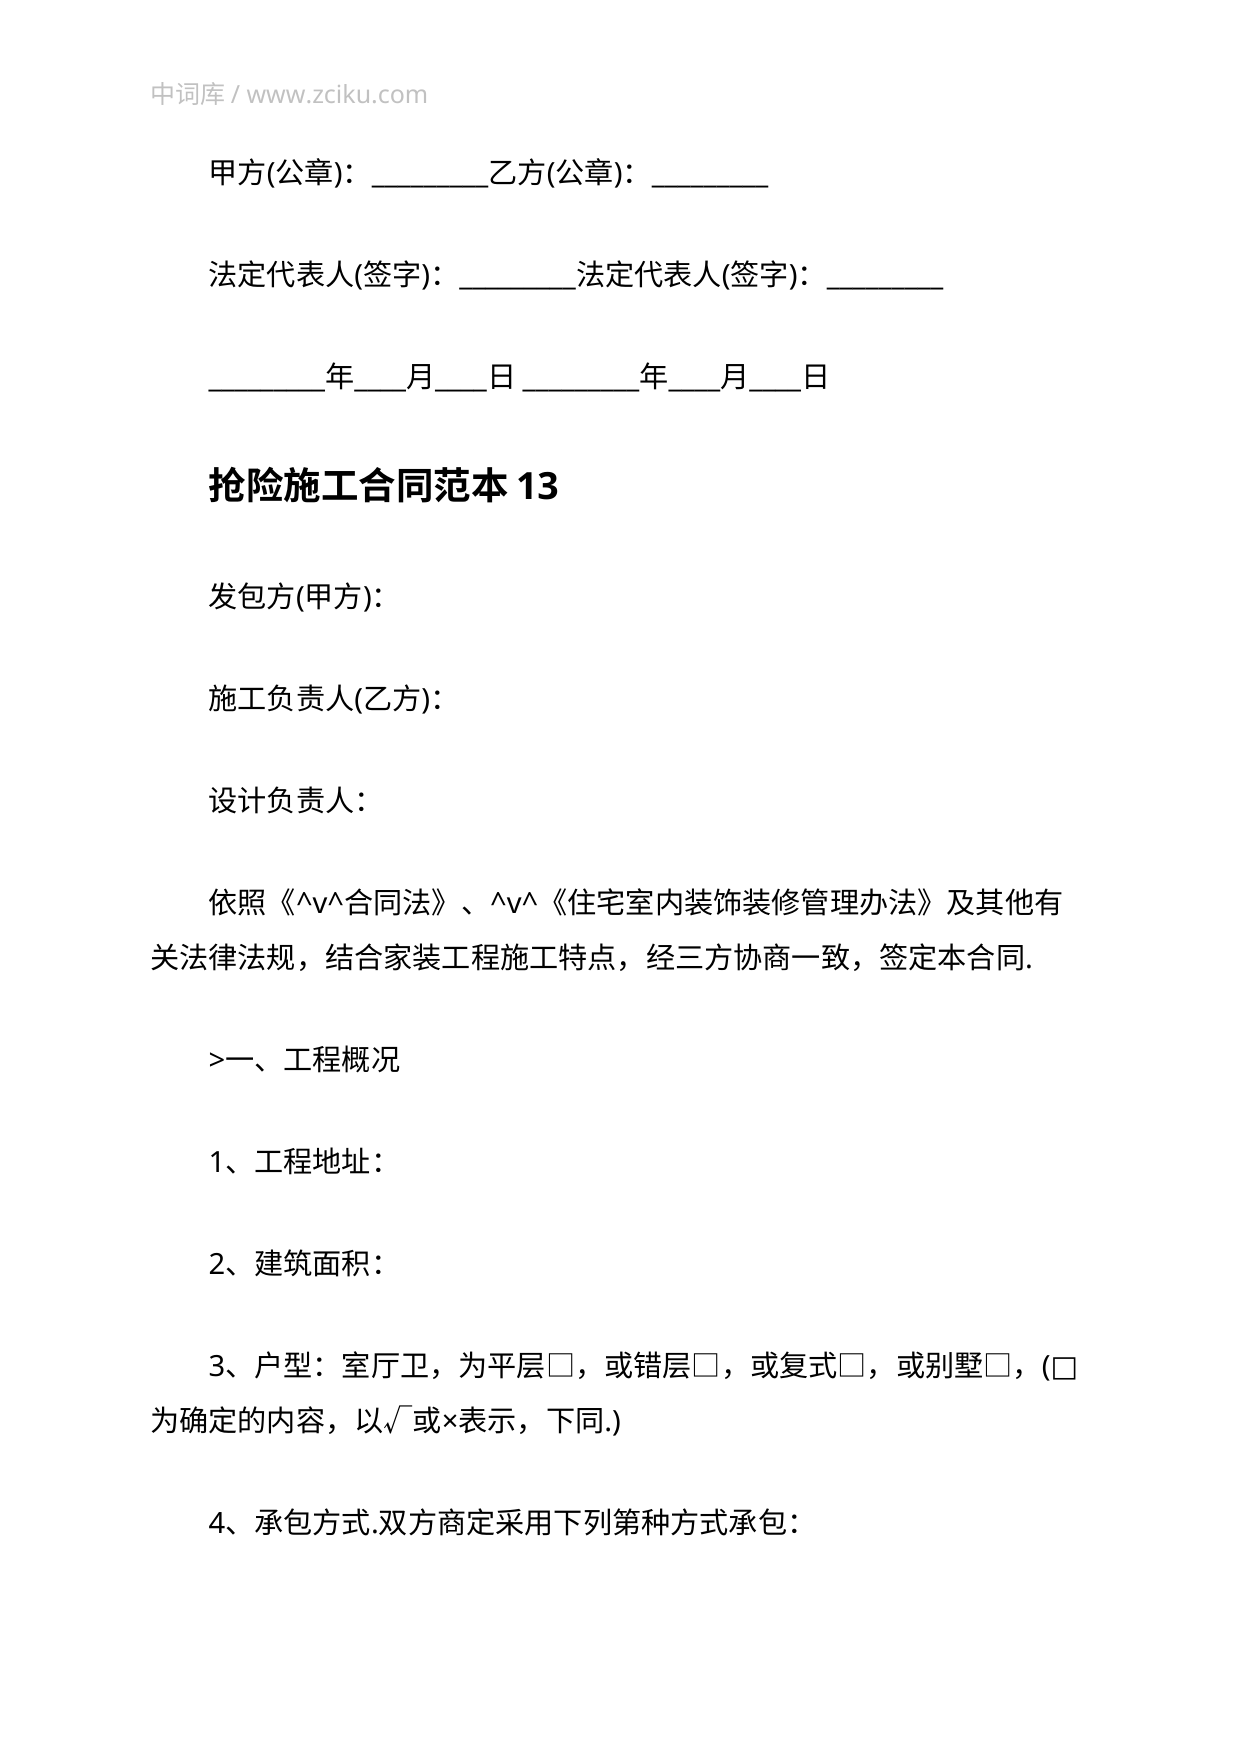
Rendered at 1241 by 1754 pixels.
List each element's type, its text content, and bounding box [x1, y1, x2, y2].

text 发包方(甲方)： [150, 573, 1090, 616]
text 施工负责人(乙方)： [150, 676, 1090, 718]
text _________年____月____日 _________年____月____日 [150, 354, 1090, 396]
text 甲方(公章)：_________乙方(公章)：_________ [150, 150, 1090, 192]
text >一、工程概况 [150, 1036, 1090, 1079]
text 2、建筑面积： [150, 1240, 1090, 1283]
text 依照《^v^合同法》、^v^《住宅室内装饰装修管理办法》及其他有关法律法规，结合家装工程施工特点，经三方协商一致，签定本合同. [150, 879, 1090, 977]
text 设计负责人： [150, 777, 1090, 820]
text 法定代表人(签字)：_________法定代表人(签字)：_________ [150, 252, 1090, 294]
text 1、工程地址： [150, 1138, 1090, 1181]
text 抢险施工合同范本13 [150, 456, 1090, 510]
text 4、承包方式.双方商定采用下列第种方式承包： [150, 1499, 1090, 1542]
text 3、户型：室厅卫，为平层□，或错层□，或复式□，或别墅□，(□为确定的内容，以√或×表示，下同.) [150, 1342, 1090, 1439]
